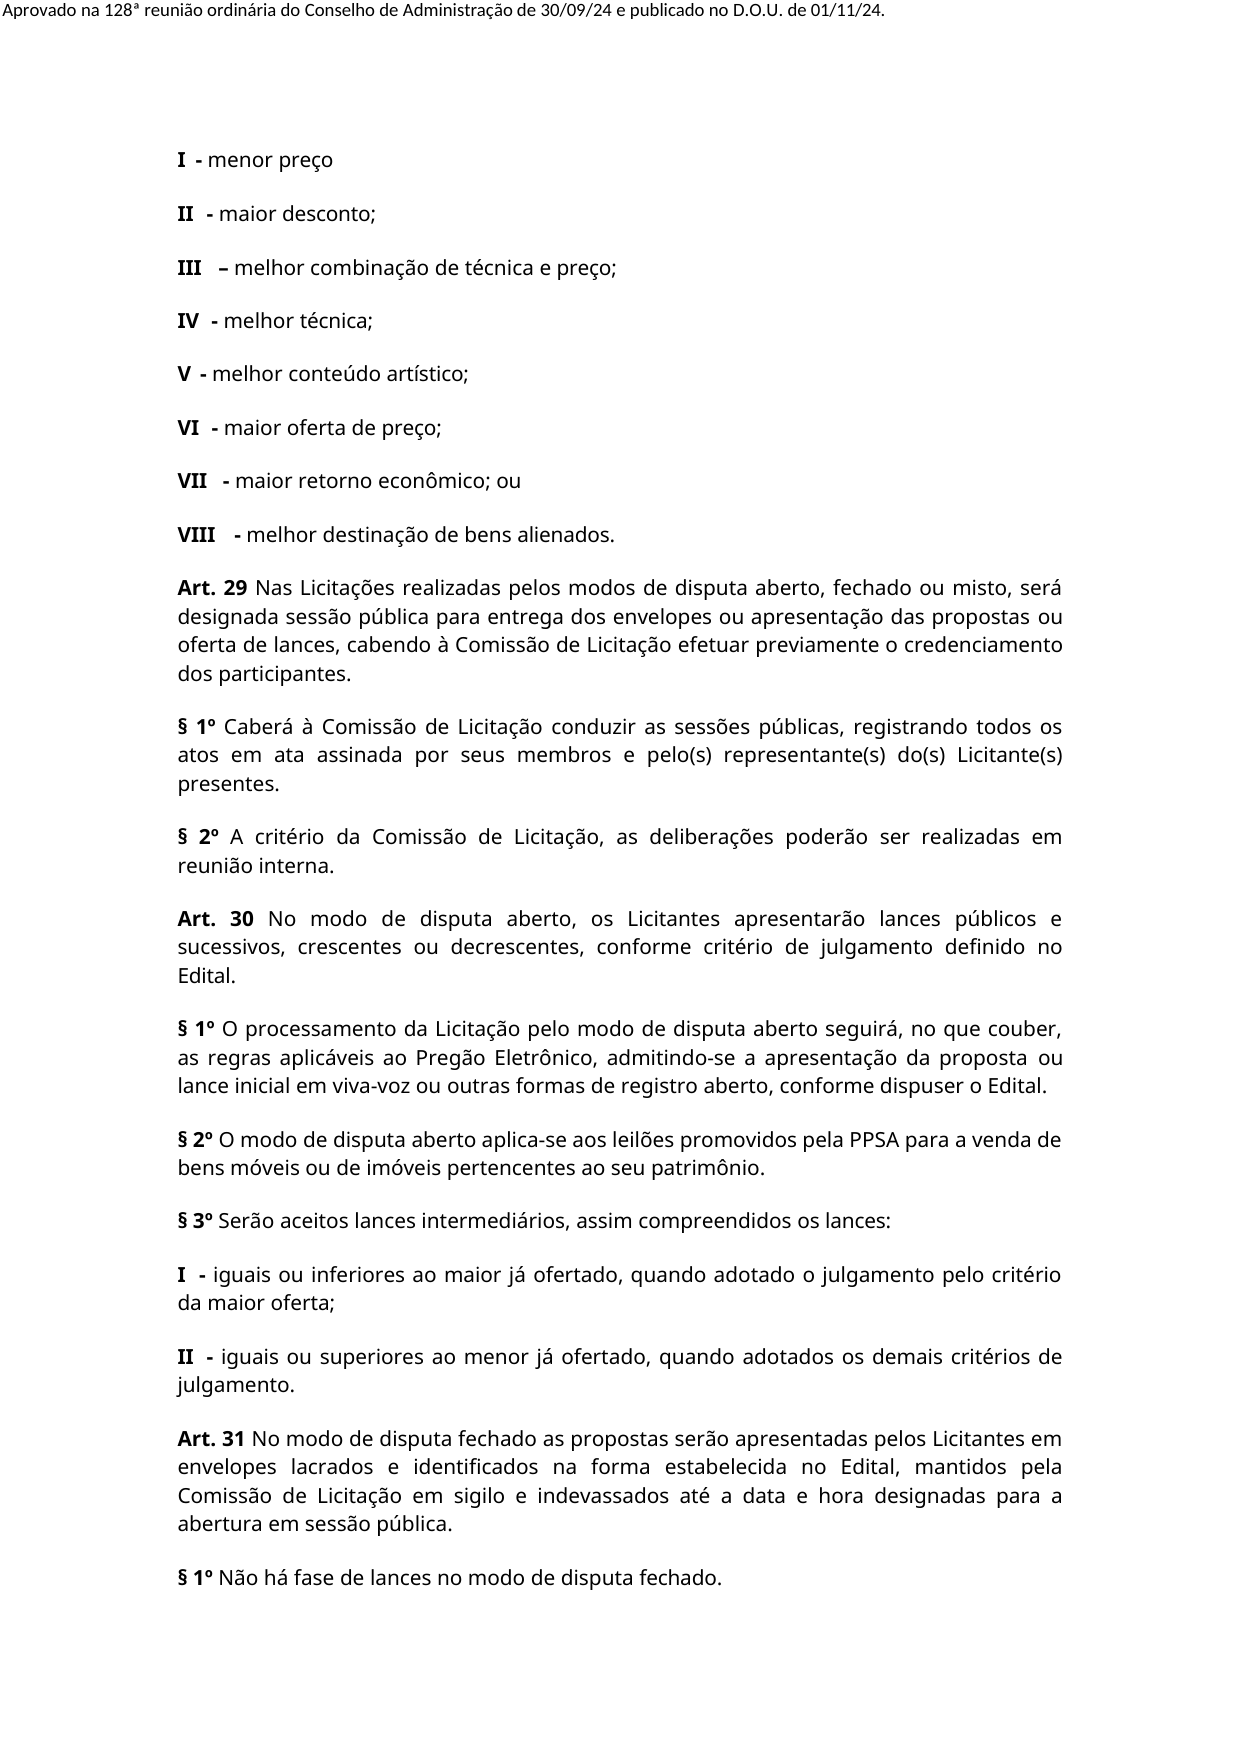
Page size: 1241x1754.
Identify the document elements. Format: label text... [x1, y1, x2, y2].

text Art. 29 Nas Licitações realizadas pelos modos de disputa aberto, fechado ou misto, será designada sessão pública para entrega dos envelopes ou apresentação das propostas ou oferta de lances, cabendo à Comissão de Licitação efetuar previamente o credenciamento dos participantes. [177, 573, 1063, 687]
text Art. 30 No modo de disputa aberto, os Licitantes apresentarão lances públicos e sucessivos, crescentes ou decrescentes, conforme critério de julgamento definido no Edital. [177, 904, 1063, 989]
list - melhor destinação de bens alienados. [177, 520, 1078, 548]
text § 2º A critério da Comissão de Licitação, as deliberações poderão ser realizadas em reunião interna. [177, 822, 1063, 879]
list - maior retorno econômico; ou [177, 466, 1078, 495]
list - maior oferta de preço; [177, 413, 1078, 441]
text § 1º Não há fase de lances no modo de disputa fechado. [177, 1563, 1078, 1591]
list – melhor combinação de técnica e preço; [177, 253, 1078, 281]
list - menor preço [177, 146, 1078, 174]
list - melhor técnica; [177, 306, 1078, 334]
list - melhor conteúdo artístico; [177, 359, 1078, 388]
text § 3º Serão aceitos lances intermediários, assim compreendidos os lances: [177, 1206, 1078, 1235]
text § 1º Caberá à Comissão de Licitação conduzir as sessões públicas, registrando todos os atos em ata assinada por seus membros e pelo(s) representante(s) do(s) Licitante(s) presentes. [177, 712, 1063, 797]
list - maior desconto; [177, 199, 1078, 227]
list - iguais ou inferiores ao maior já ofertado, quando adotado o julgamento pelo critério da maior oferta; [177, 1260, 1063, 1317]
list - iguais ou superiores ao menor já ofertado, quando adotados os demais critérios de julgamento. [177, 1342, 1063, 1399]
text Art. 31 No modo de disputa fechado as propostas serão apresentadas pelos Licitantes em envelopes lacrados e identificados na forma estabelecida no Edital, mantidos pela Comissão de Licitação em sigilo e indevassados até a data e hora designadas para a abertura em sessão pública. [177, 1424, 1063, 1538]
text § 2º O modo de disputa aberto aplica-se aos leilões promovidos pela PPSA para a venda de bens móveis ou de imóveis pertencentes ao seu patrimônio. [177, 1125, 1063, 1182]
text § 1º O processamento da Licitação pelo modo de disputa aberto seguirá, no que couber, as regras aplicáveis ao Pregão Eletrônico, admitindo-se a apresentação da proposta ou lance inicial em viva-voz ou outras formas de registro aberto, conforme dispuser o Edital. [177, 1014, 1063, 1100]
